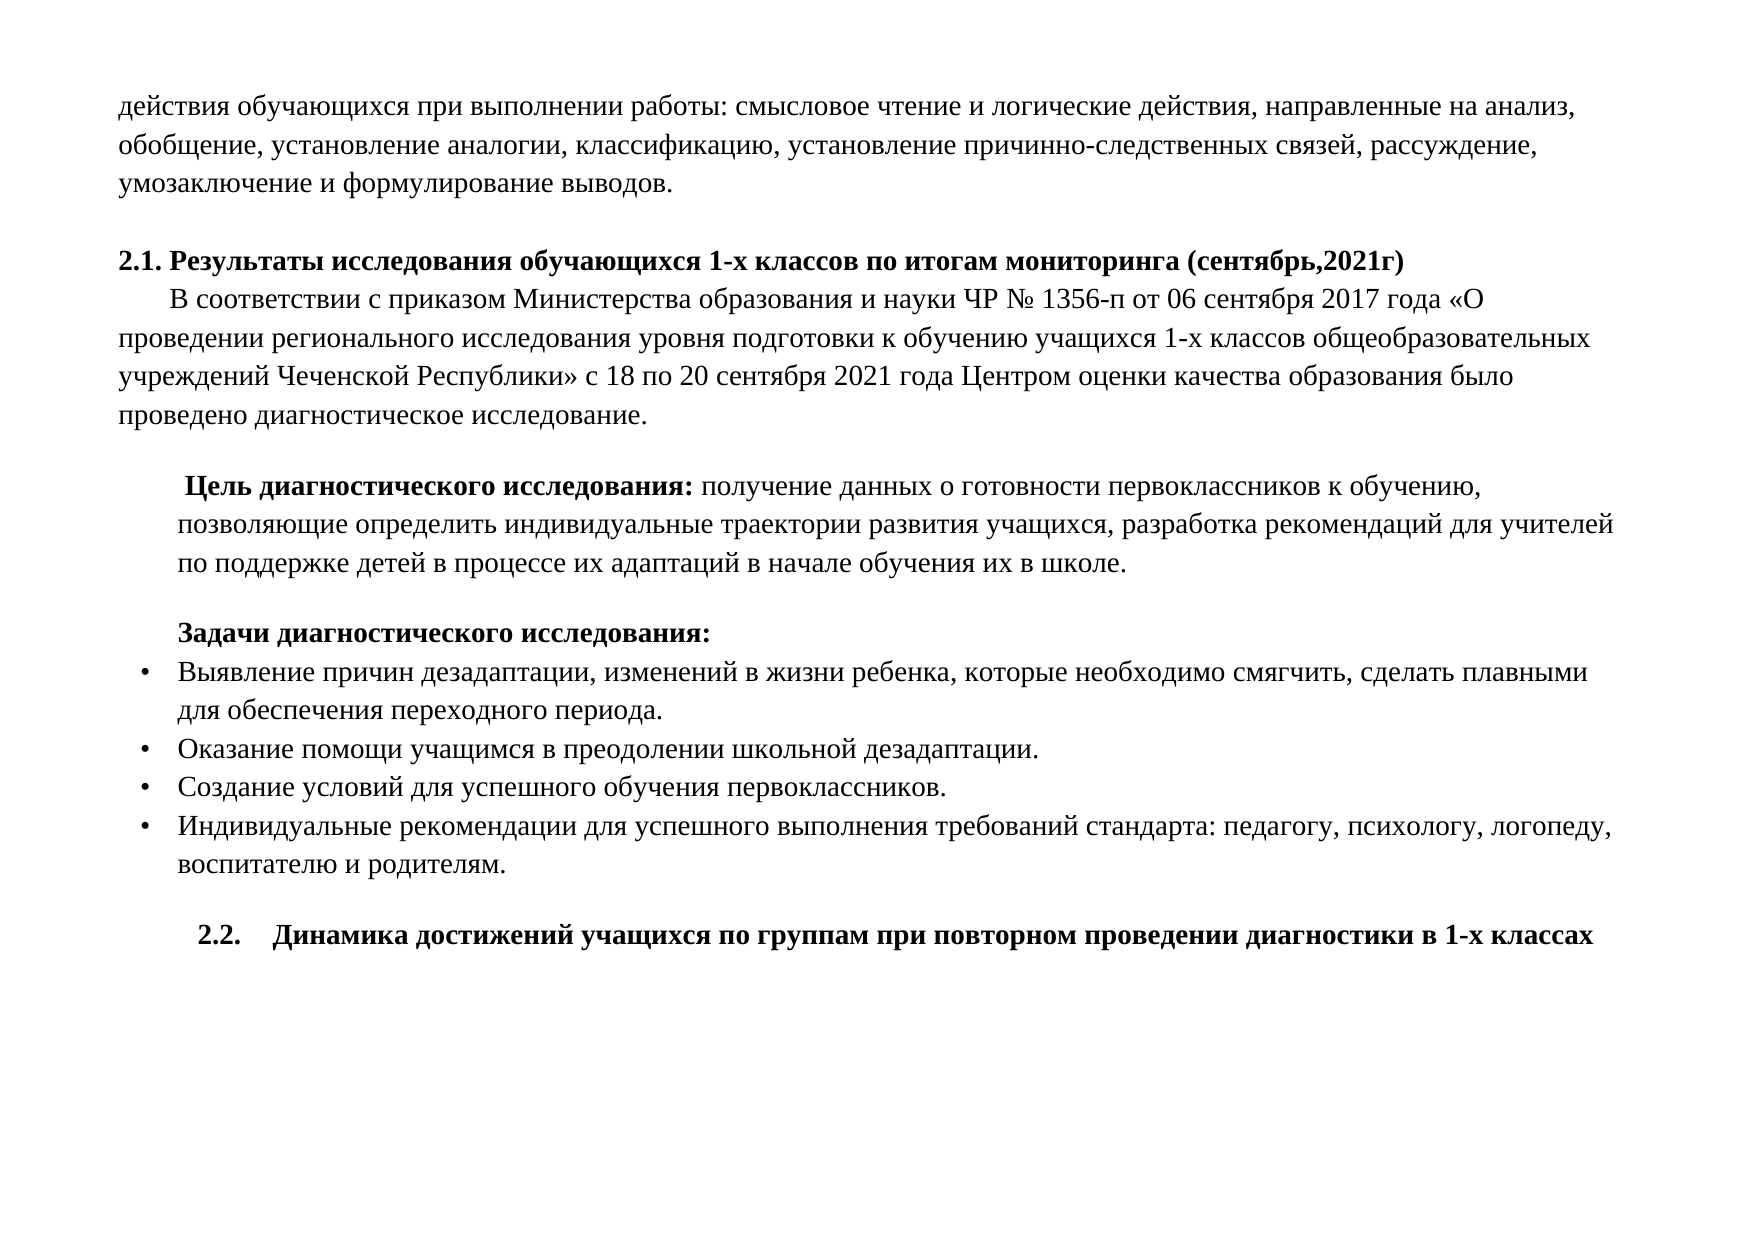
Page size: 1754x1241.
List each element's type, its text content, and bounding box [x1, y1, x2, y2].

list Динамика достижений учащихся по группам при повторном проведении диагностики в 1-х классах [156, 917, 1636, 951]
text Цель диагностического исследования: получение данных о готовности первоклассников к обучению, позволяющие определить индивидуальные траектории развития учащихся, разработка рекомендаций для учителей по поддержке детей в процессе их адаптаций в начале обучения их в школе. [177, 468, 1636, 578]
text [118, 88, 1636, 199]
list Индивидуальные рекомендации для успешного выполнения требований стандарта: педагогу, психологу, логопеду, воспитателю и родителям. [140, 808, 1636, 880]
list Выявление причин дезадаптации, изменений в жизни ребенка, которые необходимо смягчить, сделать плавными для обеспечения переходного периода. [140, 654, 1636, 726]
list Оказание помощи учащимся в преодолении школьной дезадаптации. [140, 731, 1636, 764]
text 2.1. Результаты исследования обучающихся 1-х классов по итогам мониторинга (сентябрь,2021г) [118, 243, 1636, 276]
text В соответствии с приказом Министерства образования и науки ЧР № 1356-п от 06 сентября 2017 года «О проведении регионального исследования уровня подготовки к обучению учащихся 1-х классов общеобразовательных учреждений Чеченской Республики» с 18 по 20 сентября 2021 года Центром оценки качества образования было проведено диагностическое исследование. [118, 281, 1636, 430]
list Создание условий для успешного обучения первоклассников. [140, 769, 1636, 803]
text Задачи диагностического исследования: [177, 615, 1636, 649]
